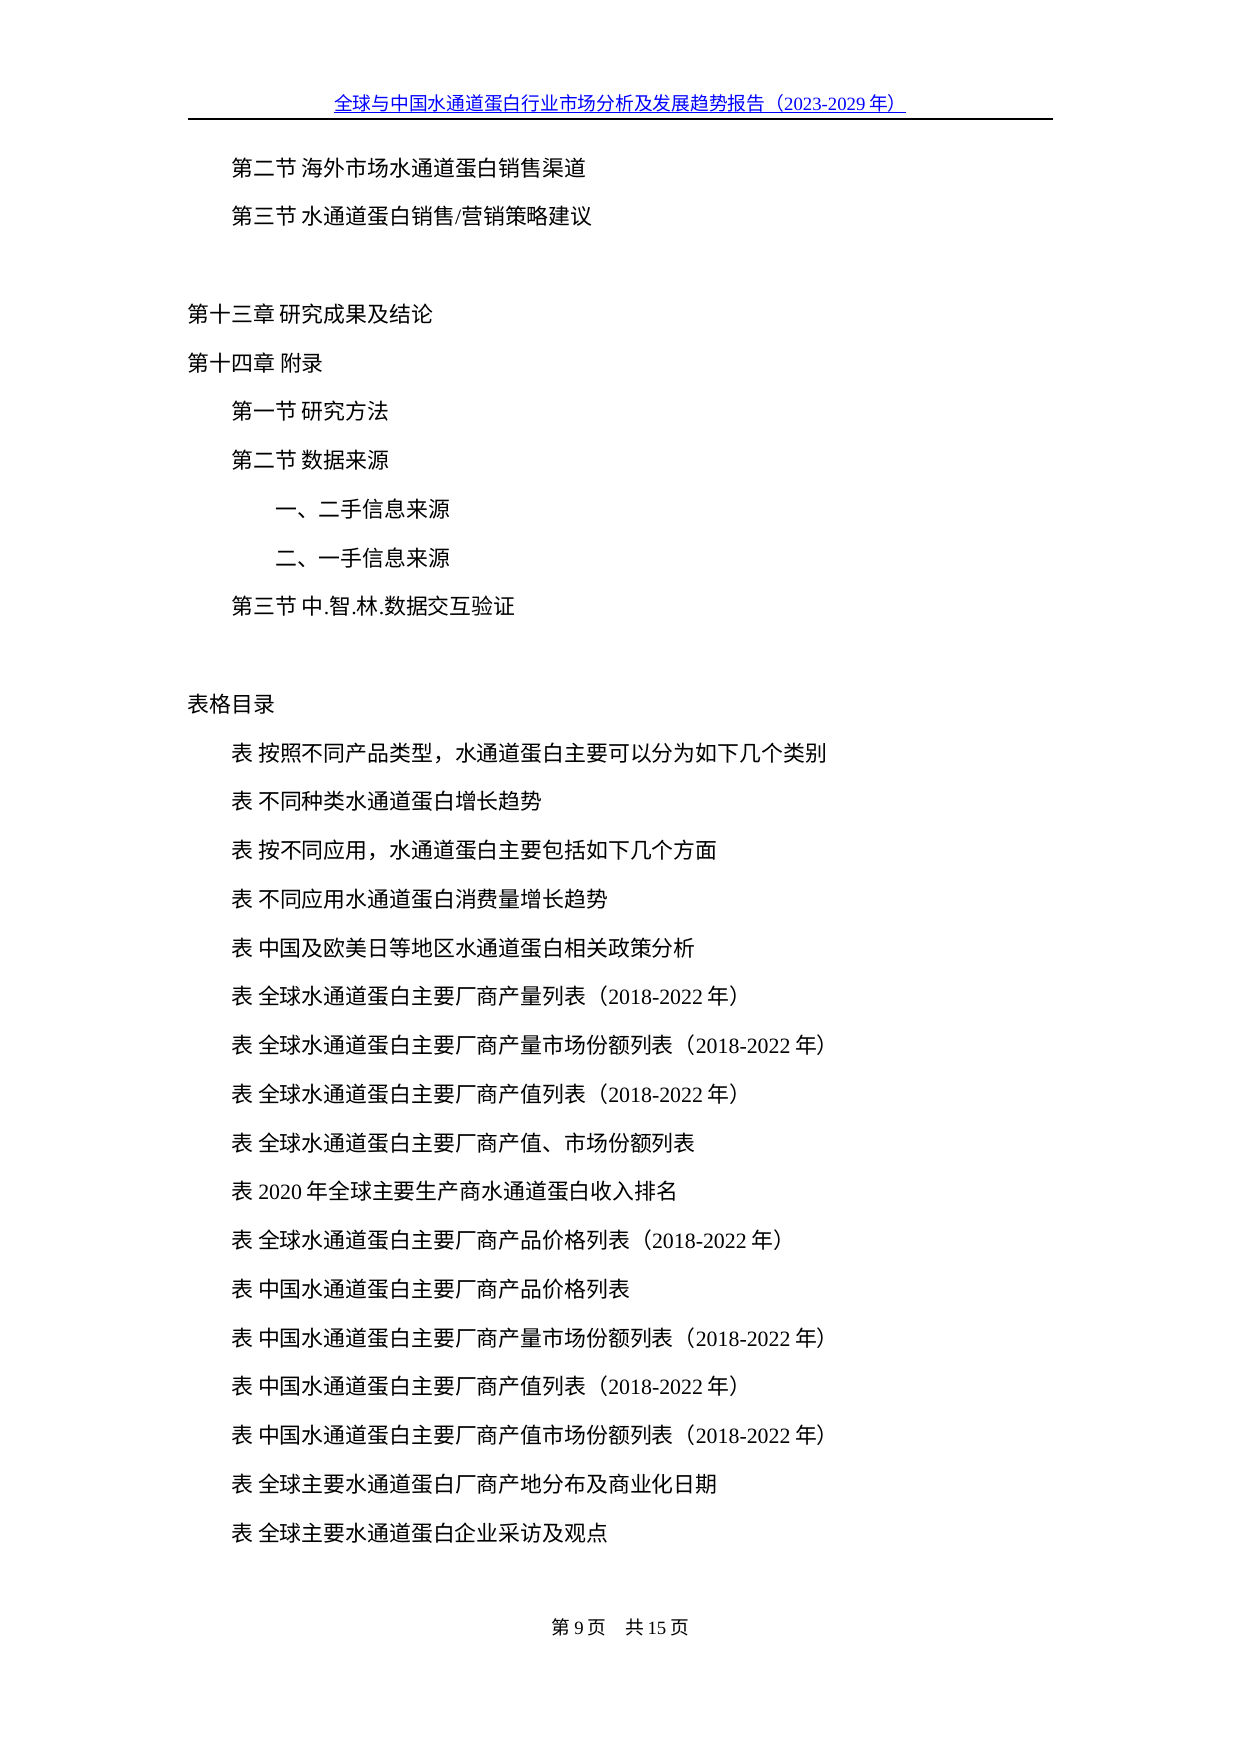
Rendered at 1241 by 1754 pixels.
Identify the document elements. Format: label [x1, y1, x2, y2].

text [187, 150, 1053, 1548]
